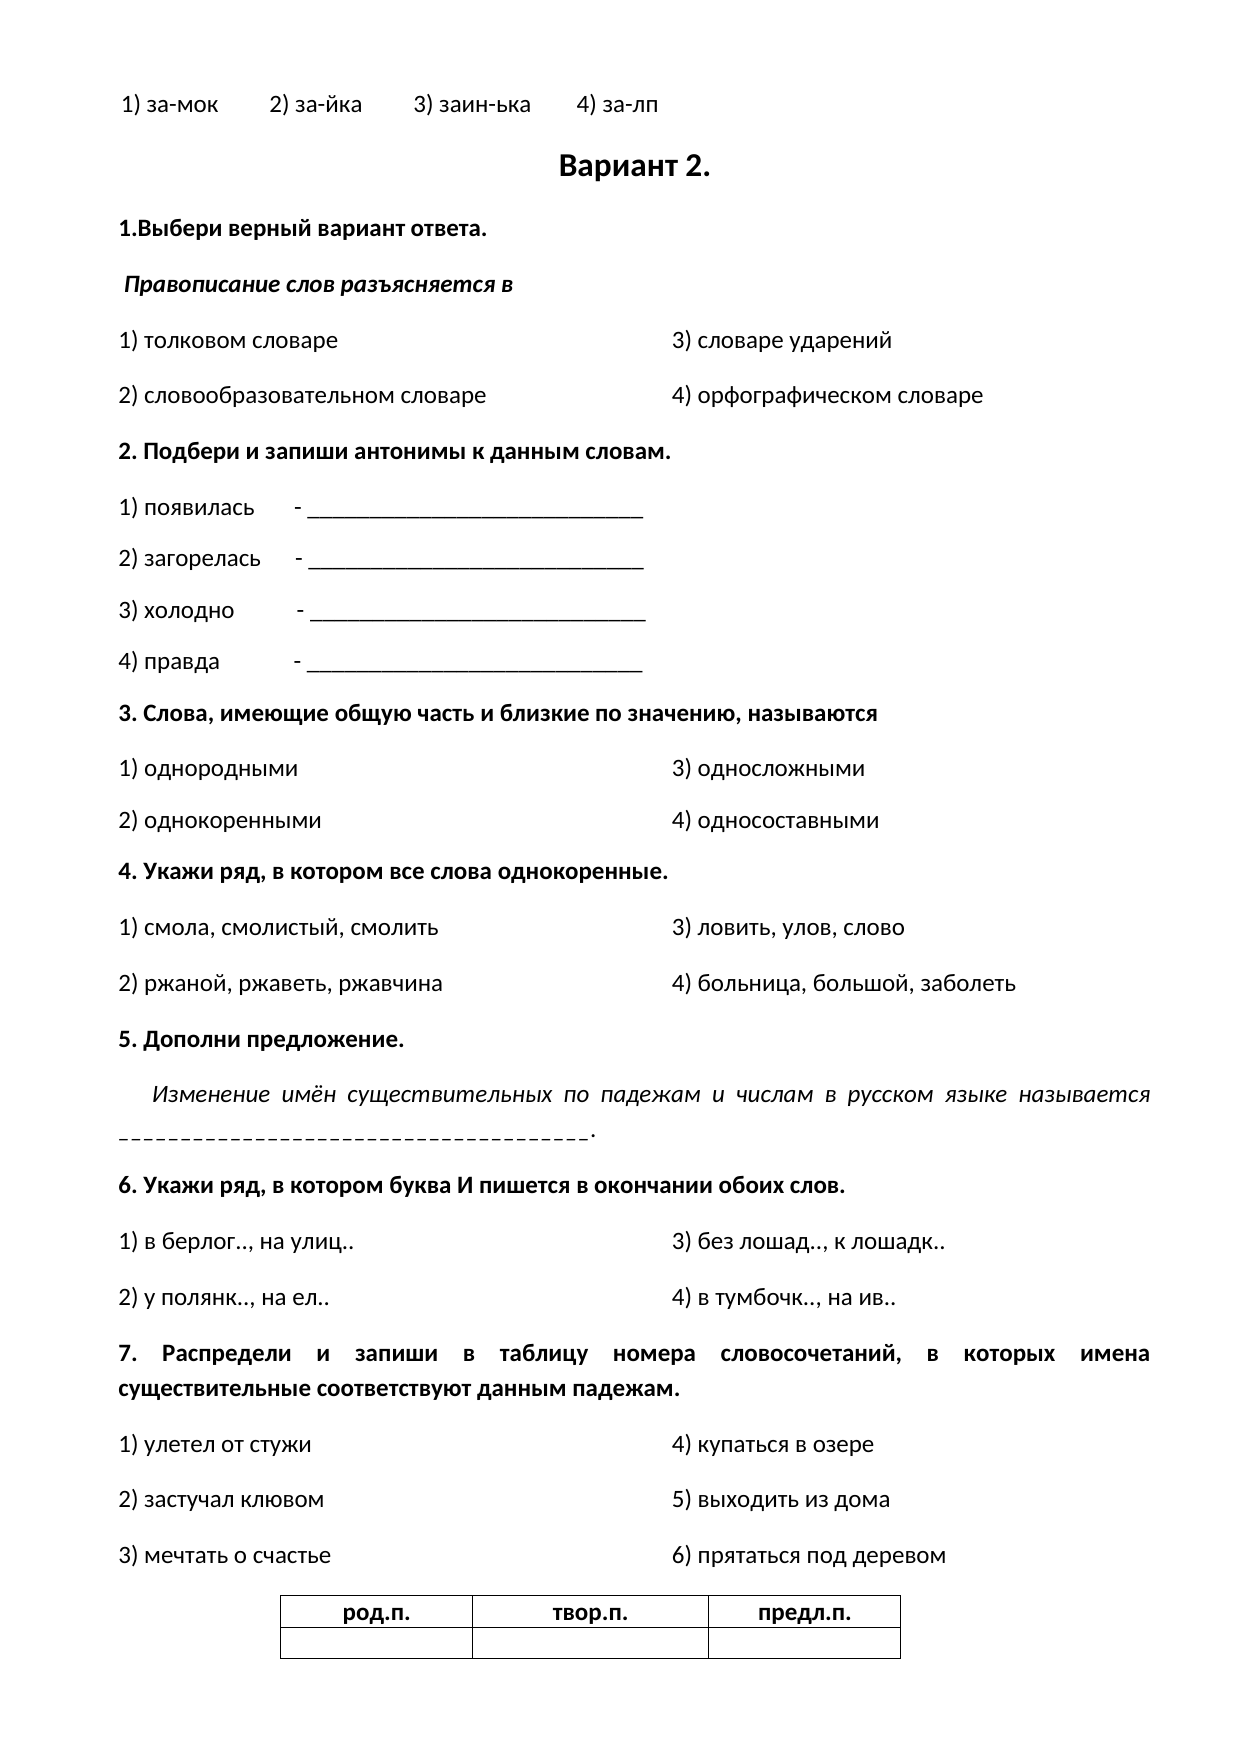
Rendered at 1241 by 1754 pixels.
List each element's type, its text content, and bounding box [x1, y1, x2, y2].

text 2) словообразовательном словаре [118, 379, 598, 410]
text Изменение имён существительных по падежам и числам в русском языке называется ______________________________________. [118, 1078, 1152, 1144]
text 4. Укажи ряд, в котором все слова однокоренные. [118, 855, 1152, 886]
text 3. Слова, имеющие общую часть и близкие по значению, называются [118, 697, 1152, 727]
text 2) у полянк.., на ел.. [118, 1281, 598, 1312]
text 1) появилась - ___________________________ [118, 491, 1152, 522]
text 4) орфографическом словаре [672, 379, 1152, 410]
text 1) улетел от стужи [118, 1428, 598, 1458]
table_header род.п. [281, 1596, 472, 1627]
text 3) словаре ударений [672, 324, 1152, 354]
text 2) застучал клювом [118, 1483, 598, 1514]
table_header твор.п. [473, 1596, 708, 1627]
text 3) холодно - ___________________________ [118, 594, 1152, 624]
text 5) выходить из дома [672, 1483, 1152, 1514]
text Вариант 2. [118, 144, 1152, 185]
text 7. Распредели и запиши в таблицу номера словосочетаний, в которых имена существительные соответствуют данным падежам. [118, 1337, 1152, 1402]
text 2) однокоренными [118, 804, 598, 834]
text 3) без лошад.., к лошадк.. [672, 1225, 1152, 1256]
text 3) мечтать о счастье [118, 1539, 598, 1570]
text 1) за-мок 2) за-йка 3) заин-ька 4) за-лп [121, 89, 1152, 119]
text 4) в тумбочк.., на ив.. [672, 1281, 1152, 1312]
text 3) односложными [672, 752, 1152, 783]
text 6. Укажи ряд, в котором буква И пишется в окончании обоих слов. [118, 1169, 1152, 1200]
table_header предл.п. [709, 1596, 900, 1627]
text 4) односоставными [672, 804, 1152, 834]
text 1) смола, смолистый, смолить [118, 911, 598, 942]
table_cell [473, 1628, 708, 1658]
text 4) купаться в озере [672, 1428, 1152, 1458]
text 1) однородными [118, 752, 598, 783]
text 1) толковом словаре [118, 324, 598, 354]
text Правописание слов разъясняется в [118, 268, 1152, 298]
table_cell [281, 1628, 472, 1658]
text 5. Дополни предложение. [118, 1023, 1152, 1053]
text 2) загорелась - ___________________________ [118, 543, 1152, 573]
text 6) прятаться под деревом [672, 1539, 1152, 1570]
text 1) в берлог.., на улиц.. [118, 1225, 598, 1256]
text 2) ржаной, ржаветь, ржавчина [118, 967, 598, 997]
text 2. Подбери и запиши антонимы к данным словам. [118, 435, 1152, 466]
table_cell [709, 1628, 900, 1658]
text 3) ловить, улов, слово [672, 911, 1152, 942]
text 1.Выбери верный вариант ответа. [118, 212, 1152, 243]
text 4) больница, большой, заболеть [672, 967, 1152, 997]
text 4) правда - ___________________________ [118, 645, 1152, 676]
